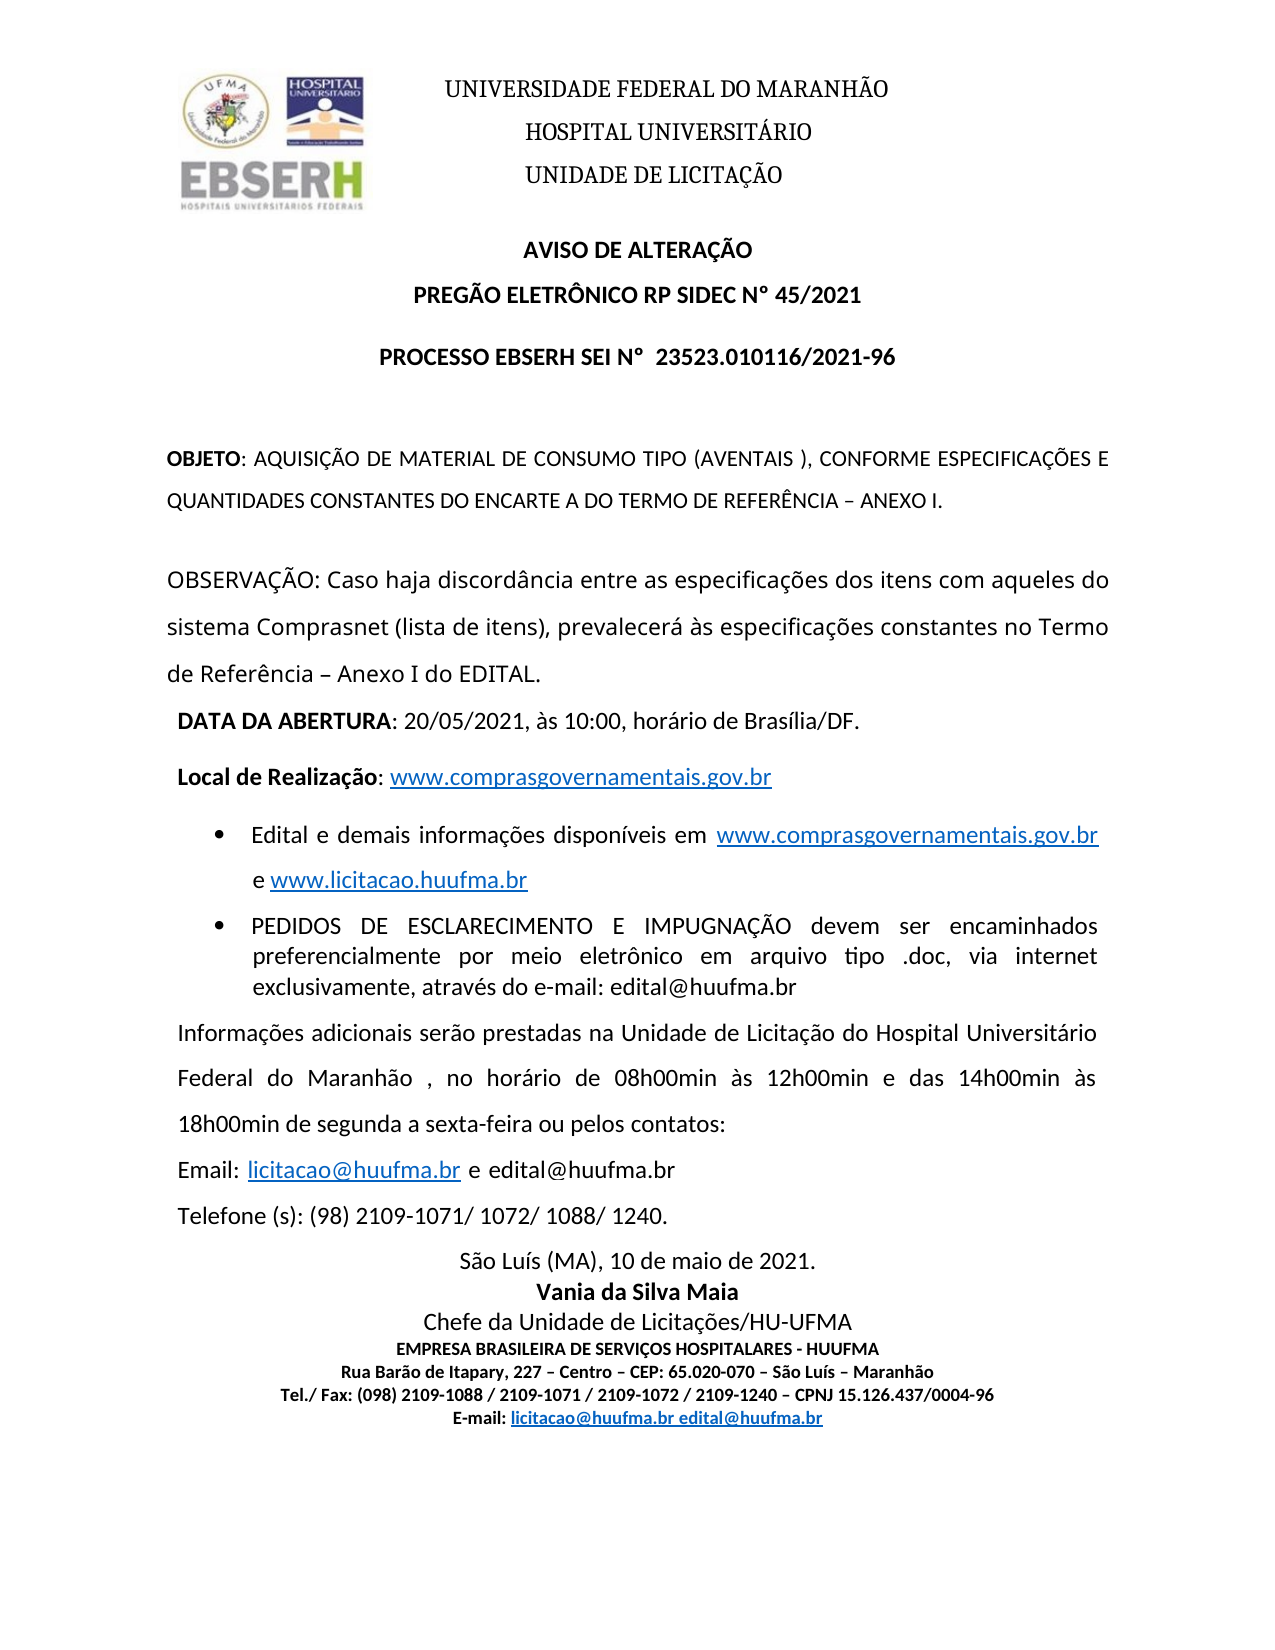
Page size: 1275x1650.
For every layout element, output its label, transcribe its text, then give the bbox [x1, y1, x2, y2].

text Local de Realização: www.comprasgovernamentais.gov.br [177, 761, 1110, 792]
text OBJETO: AQUISIÇÃO DE MATERIAL DE CONSUMO TIPO (AVENTAIS ), CONFORME ESPECIFICAÇÕES E QUANTIDADES CONSTANTES DO ENCARTE A DO TERMO DE REFERÊNCIA – ANEXO I. [167, 444, 1110, 514]
text Email: licitacao@huufma.br e edital@huufma.br Telefone (s): (98) 2109-1071/ 1072/ 1088/ 1240. [177, 1154, 675, 1230]
text EMPRESA BRASILEIRA DE SERVIÇOS HOSPITALARES - HUUFMA [278, 1337, 997, 1360]
text Rua Barão de Itapary, 227 – Centro – CEP: 65.020-070 – São Luís – Maranhão [278, 1360, 997, 1383]
text E-mail: licitacao@huufma.br edital@huufma.br [278, 1406, 997, 1429]
subtitle Vania da Silva Maia [278, 1276, 997, 1307]
text PREGÃO ELETRÔNICO RP SIDEC Nº 45/2021 [372, 279, 903, 310]
text PROCESSO EBSERH SEI Nº 23523.010116/2021-96 [372, 341, 903, 371]
list PEDIDOS DE ESCLARECIMENTO E IMPUGNAÇÃO devem ser encaminhados preferencialmente por meio eletrônico em arquivo tipo .doc, via internet exclusivamente, através do e-mail: edital@huufma.br [215, 910, 1098, 1001]
list Edital e demais informações disponíveis em www.comprasgovernamentais.gov.br e www.licitacao.huufma.br [215, 819, 1098, 894]
text OBSERVAÇÃO: Caso haja discordância entre as especificações dos itens com aqueles do sistema Comprasnet (lista de itens), prevalecerá às especificações constantes no Termo de Referência – Anexo I do EDITAL. [167, 564, 1110, 689]
text São Luís (MA), 10 de maio de 2021. [278, 1246, 997, 1276]
text Tel./ Fax: (098) 2109-1088 / 2109-1071 / 2109-1072 / 2109-1240 – CPNJ 15.126.437/0004-96 [278, 1383, 997, 1406]
subtitle AVISO DE ALTERAÇÃO [278, 234, 997, 264]
text DATA DA ABERTURA: 20/05/2021, às 10:00, horário de Brasília/DF. [177, 705, 1110, 735]
text UNIVERSIDADE FEDERAL DO MARANHÃO HOSPITAL UNIVERSITÁRIO UNIDADE DE LICITAÇÃO [444, 75, 902, 190]
text Chefe da Unidade de Licitações/HU-UFMA [278, 1307, 997, 1337]
text Informações adicionais serão prestadas na Unidade de Licitação do Hospital Universitário Federal do Maranhão , no horário de 08h00min às 12h00min e das 14h00min às 18h00min de segunda a sexta-feira ou pelos contatos: [177, 1017, 1098, 1139]
picture [177, 68, 373, 214]
